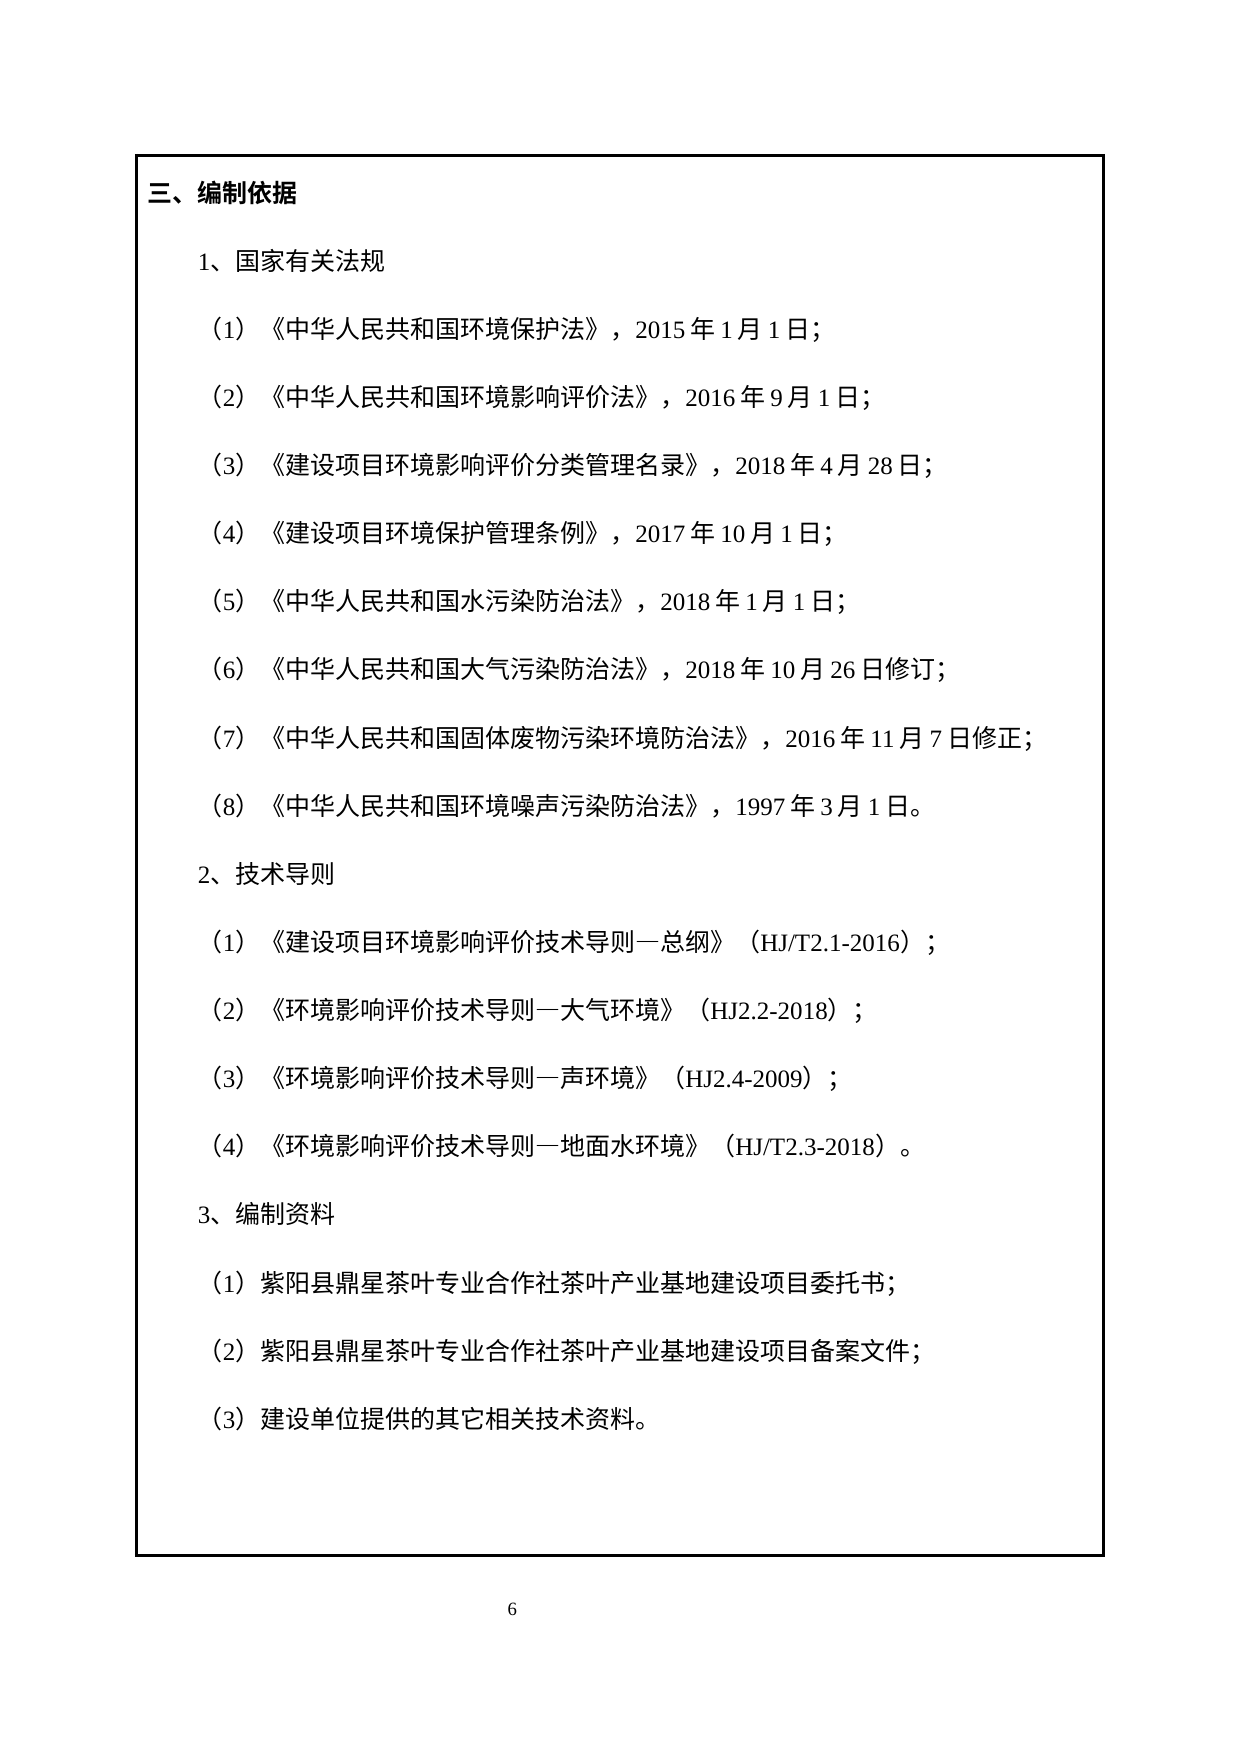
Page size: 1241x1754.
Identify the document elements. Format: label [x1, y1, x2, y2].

table_cell [138, 157, 1102, 1554]
